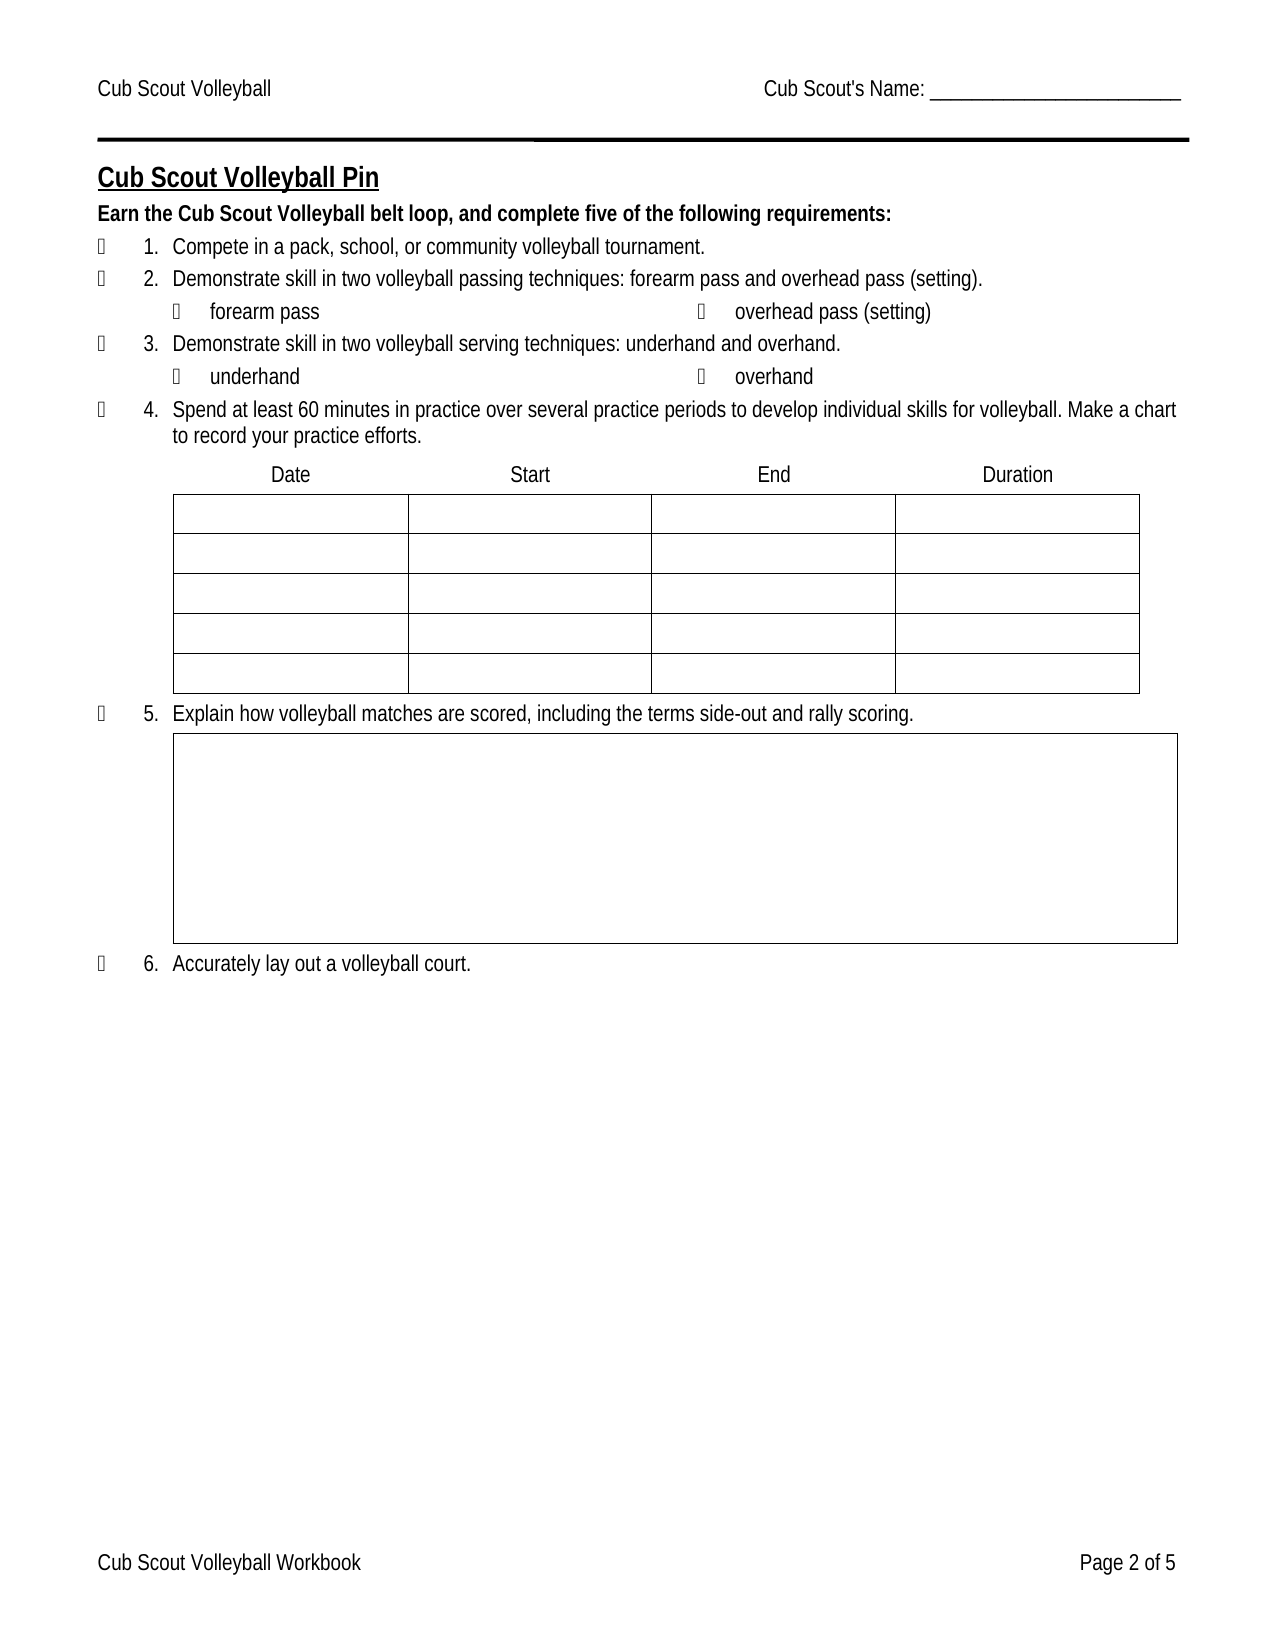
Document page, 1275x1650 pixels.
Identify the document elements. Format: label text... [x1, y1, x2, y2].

table_cell [174, 534, 408, 573]
table_header [174, 734, 1177, 943]
table_cell [174, 614, 408, 653]
text 1. Compete in a pack, school, or community volleyball tournament. [97, 233, 1177, 259]
text 4. Spend at least 60 minutes in practice over several practice periods to develop individual skills for volleyball. Make a chart to record your practice efforts. [97, 396, 1177, 448]
text 6. Accurately lay out a volleyball court. [97, 950, 1177, 976]
table_cell [896, 654, 1139, 693]
table_cell [174, 495, 408, 533]
table_header Duration [896, 455, 1140, 493]
table_cell [896, 495, 1139, 533]
table_header Start [408, 455, 652, 493]
table_cell [896, 534, 1139, 573]
table_cell [409, 614, 651, 653]
text Cub Scout Volleyball Pin [97, 160, 1177, 194]
text Earn the Cub Scout Volleyball belt loop, and complete five of the following requirements: [97, 200, 1177, 226]
table_cell [896, 614, 1139, 653]
text underhand overhand [172, 363, 1177, 389]
table_cell [652, 654, 895, 693]
table_header Date [173, 455, 408, 493]
table_cell [409, 495, 651, 533]
table_cell [652, 495, 895, 533]
text 5. Explain how volleyball matches are scored, including the terms side-out and rally scoring. [97, 700, 1177, 727]
table_cell [174, 654, 408, 693]
text forearm pass overhead pass (setting) [172, 298, 1177, 324]
table_header End [652, 455, 896, 493]
table_cell [896, 574, 1139, 613]
table_cell [652, 614, 895, 653]
table_cell [409, 654, 651, 693]
table_cell [409, 534, 651, 573]
text 3. Demonstrate skill in two volleyball serving techniques: underhand and overhand. [97, 330, 1177, 357]
table_cell [174, 574, 408, 613]
text 2. Demonstrate skill in two volleyball passing techniques: forearm pass and overhead pass (setting). [97, 265, 1177, 292]
table_cell [652, 534, 895, 573]
table_cell [409, 574, 651, 613]
table_cell [652, 574, 895, 613]
